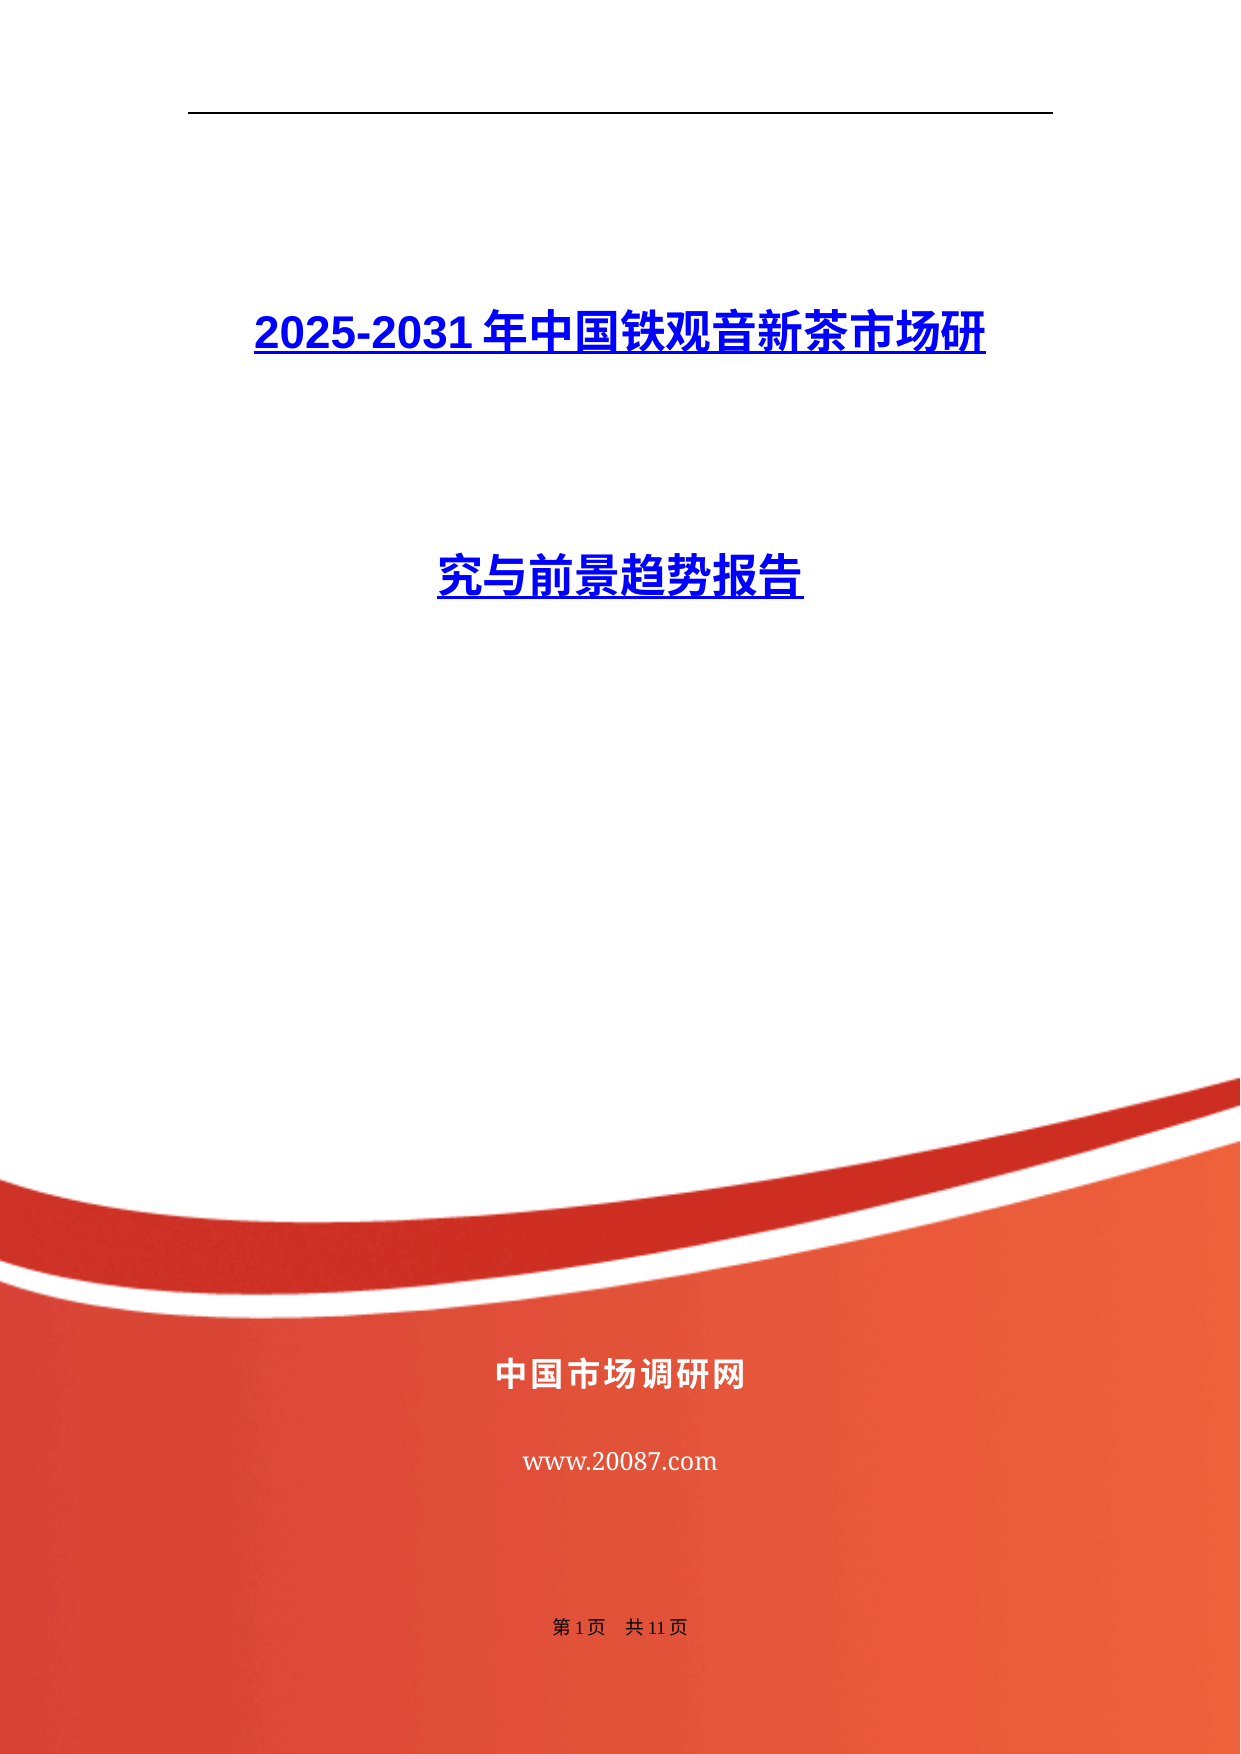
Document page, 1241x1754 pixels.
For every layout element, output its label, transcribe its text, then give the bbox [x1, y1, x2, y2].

subtitle 中国市场调研网 [187, 1339, 1053, 1404]
table_header 2025-2031年中国铁观音新茶市场研究与前景趋势报告 [188, 207, 1053, 773]
picture [0, 1006, 1241, 1754]
text www.20087.com [187, 1428, 1053, 1493]
